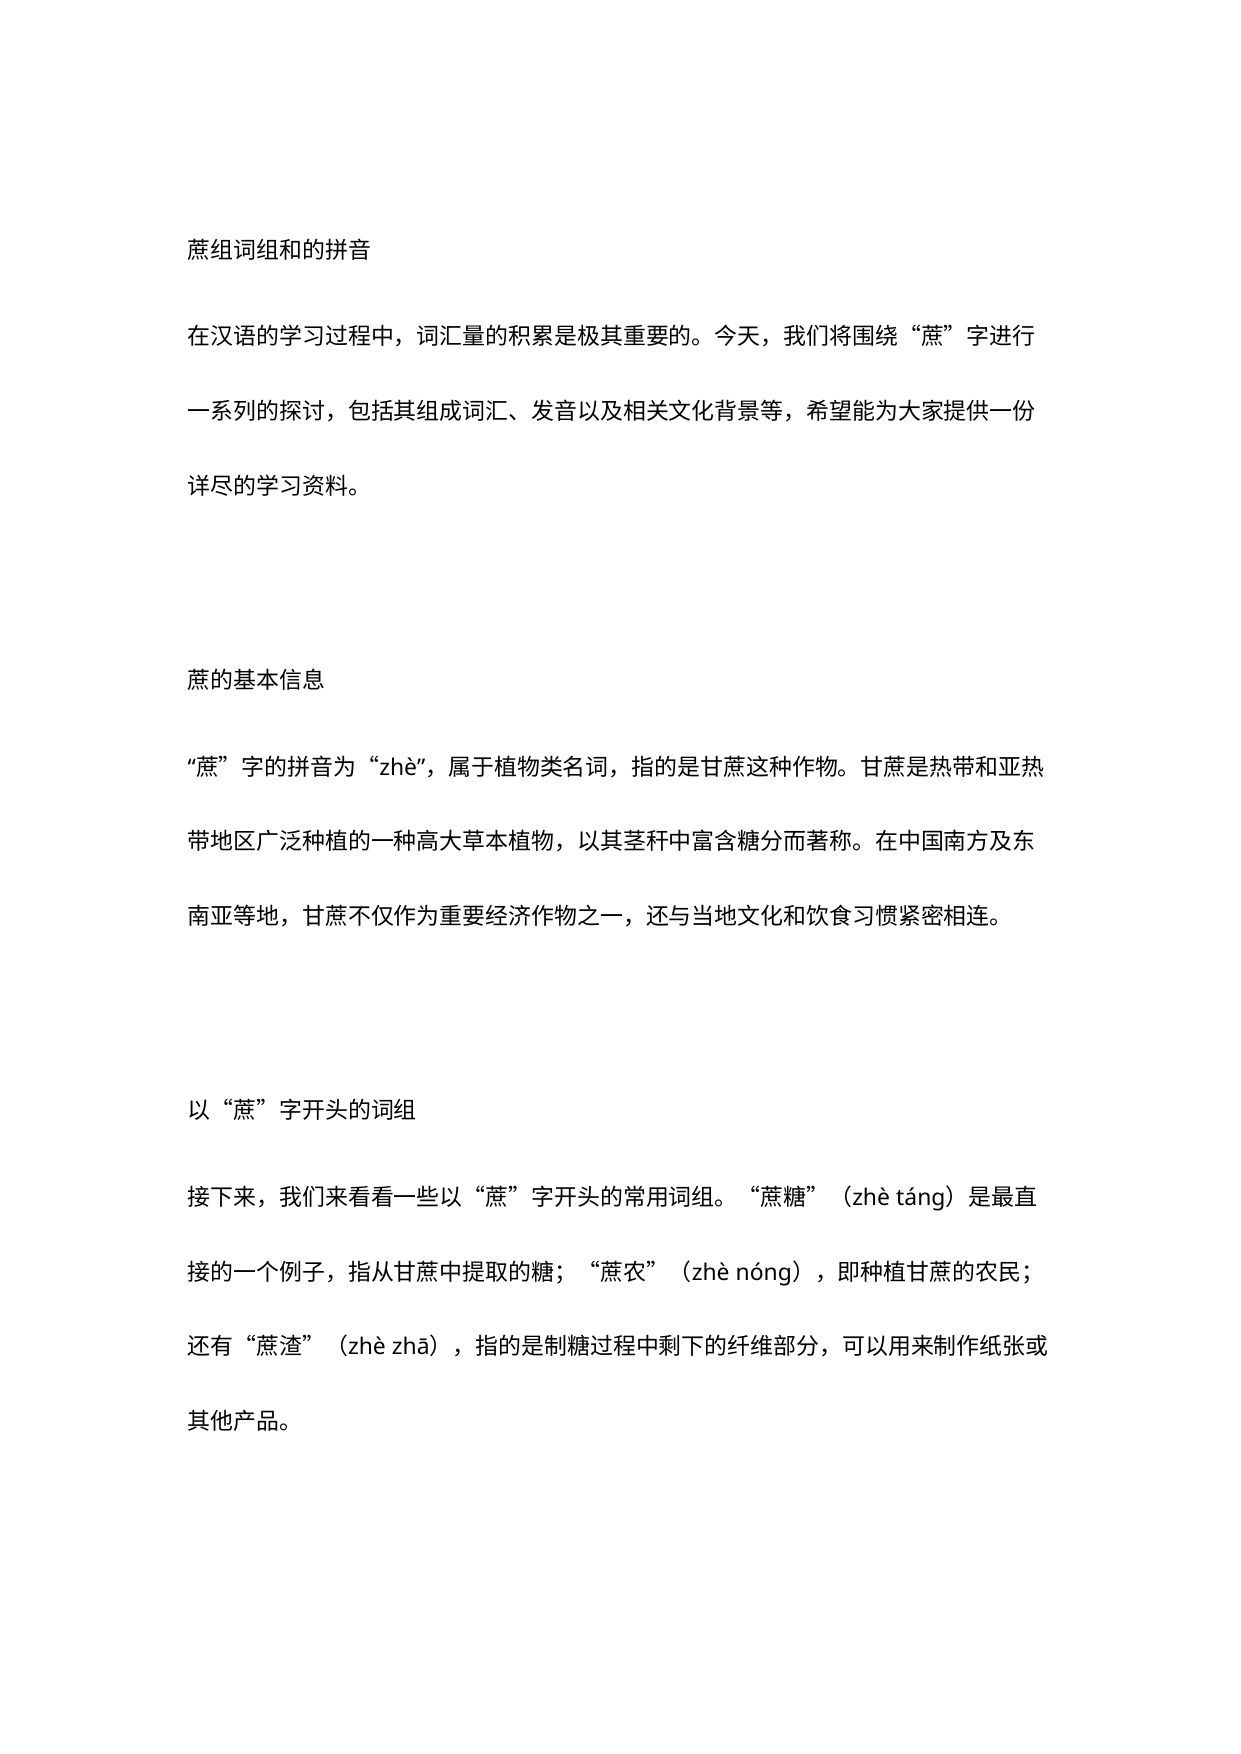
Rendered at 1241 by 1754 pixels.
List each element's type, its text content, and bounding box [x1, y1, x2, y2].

text 以“蔗”字开头的词组 [187, 1076, 1053, 1141]
text 蔗的基本信息 [187, 646, 1053, 711]
text 在汉语的学习过程中，词汇量的积累是极其重要的。今天，我们将围绕“蔗”字进行一系列的探讨，包括其组成词汇、发音以及相关文化背景等，希望能为大家提供一份详尽的学习资料。 [187, 302, 1053, 517]
text “蔗”字的拼音为“zhè”，属于植物类名词，指的是甘蔗这种作物。甘蔗是热带和亚热带地区广泛种植的一种高大草本植物，以其茎秆中富含糖分而著称。在中国南方及东南亚等地，甘蔗不仅作为重要经济作物之一，还与当地文化和饮食习惯紧密相连。 [187, 733, 1053, 947]
text 接下来，我们来看看一些以“蔗”字开头的常用词组。“蔗糖”（zhè táng）是最直接的一个例子，指从甘蔗中提取的糖；“蔗农”（zhè nóng），即种植甘蔗的农民；还有“蔗渣”（zhè zhā），指的是制糖过程中剩下的纤维部分，可以用来制作纸张或其他产品。 [187, 1163, 1053, 1452]
text 蔗组词组和的拼音 [187, 216, 1053, 281]
